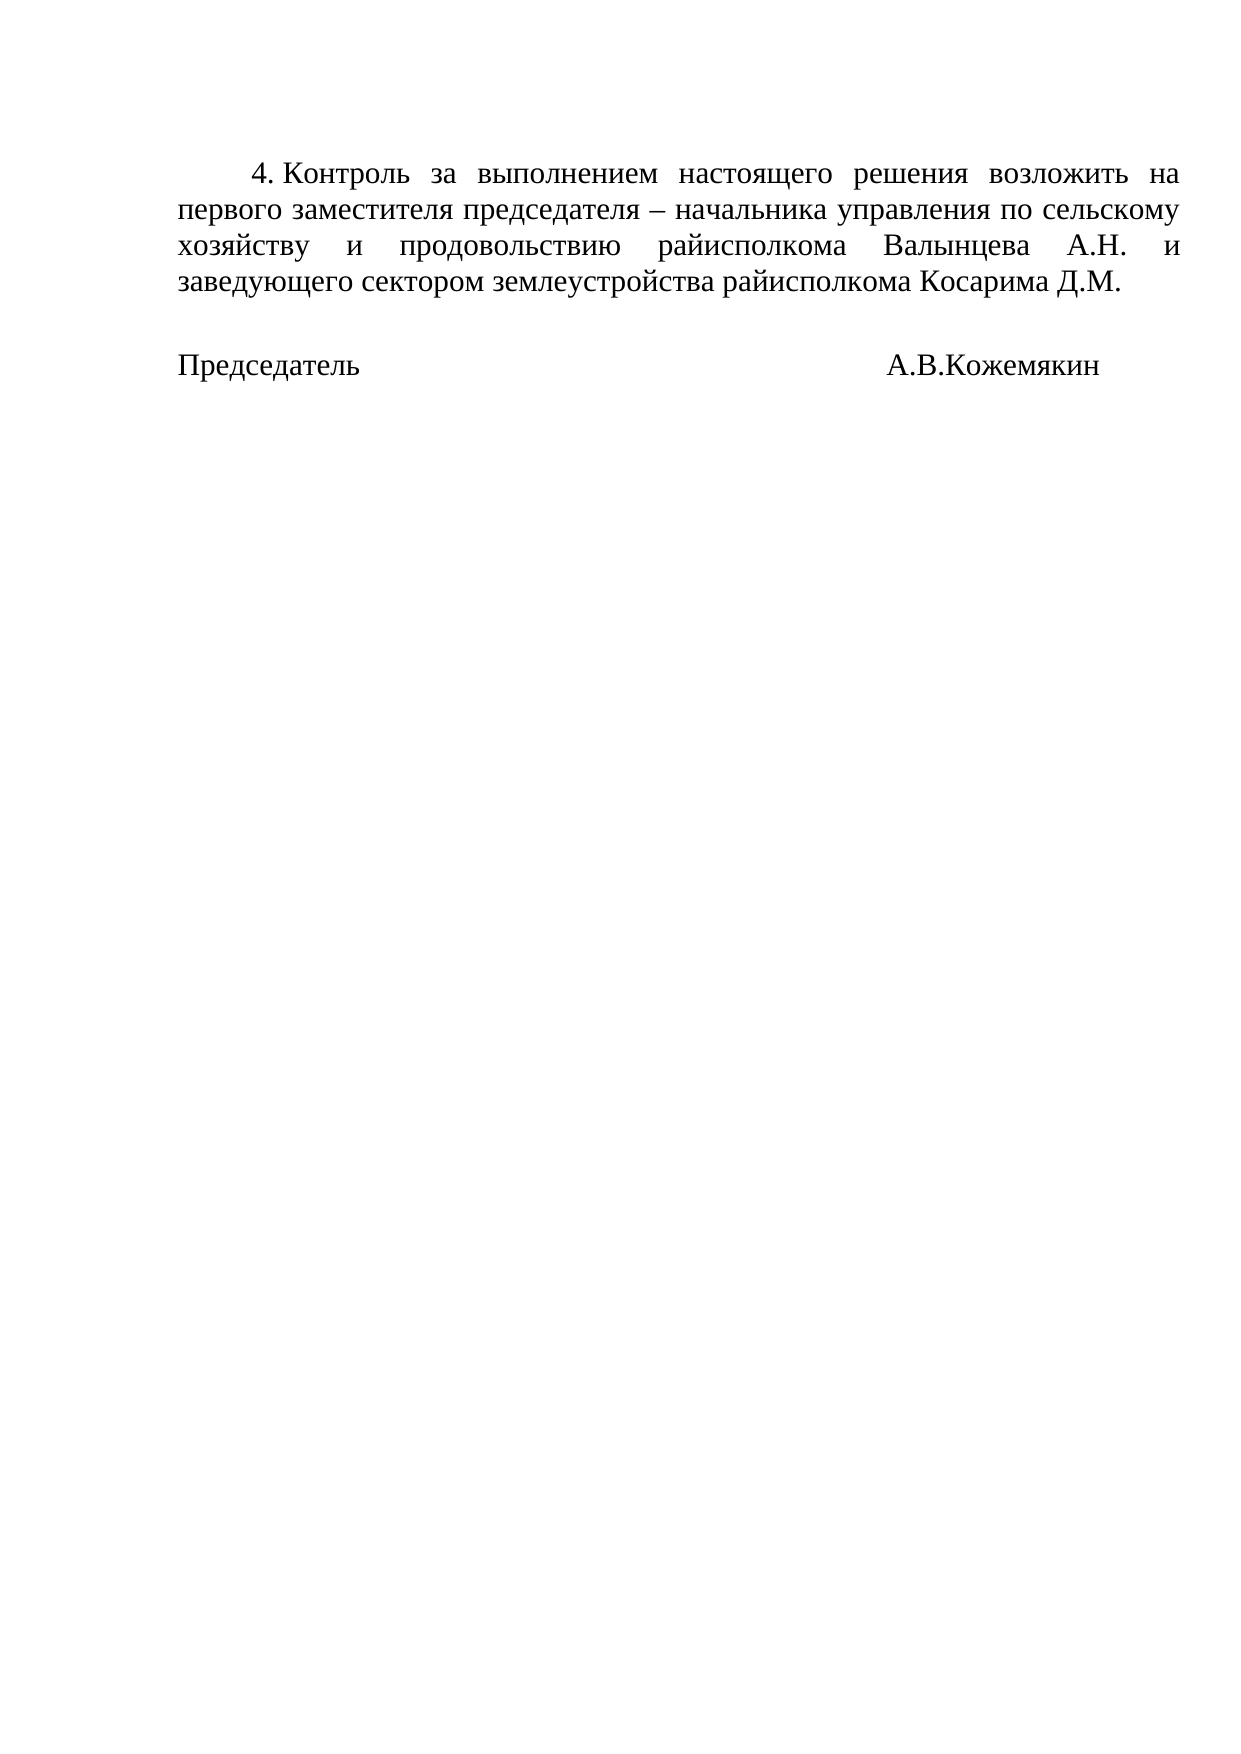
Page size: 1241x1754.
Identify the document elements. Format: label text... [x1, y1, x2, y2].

text 4. Контроль за выполнением настоящего решения возложить на первого заместителя председателя – начальника управления по сельскому хозяйству и продовольствию райисполкома Валынцева А.Н. и заведующего сектором землеустройства райисполкома Косарима Д.М. [177, 154, 1181, 298]
text Председатель А.В.Кожемякин [177, 352, 1181, 381]
